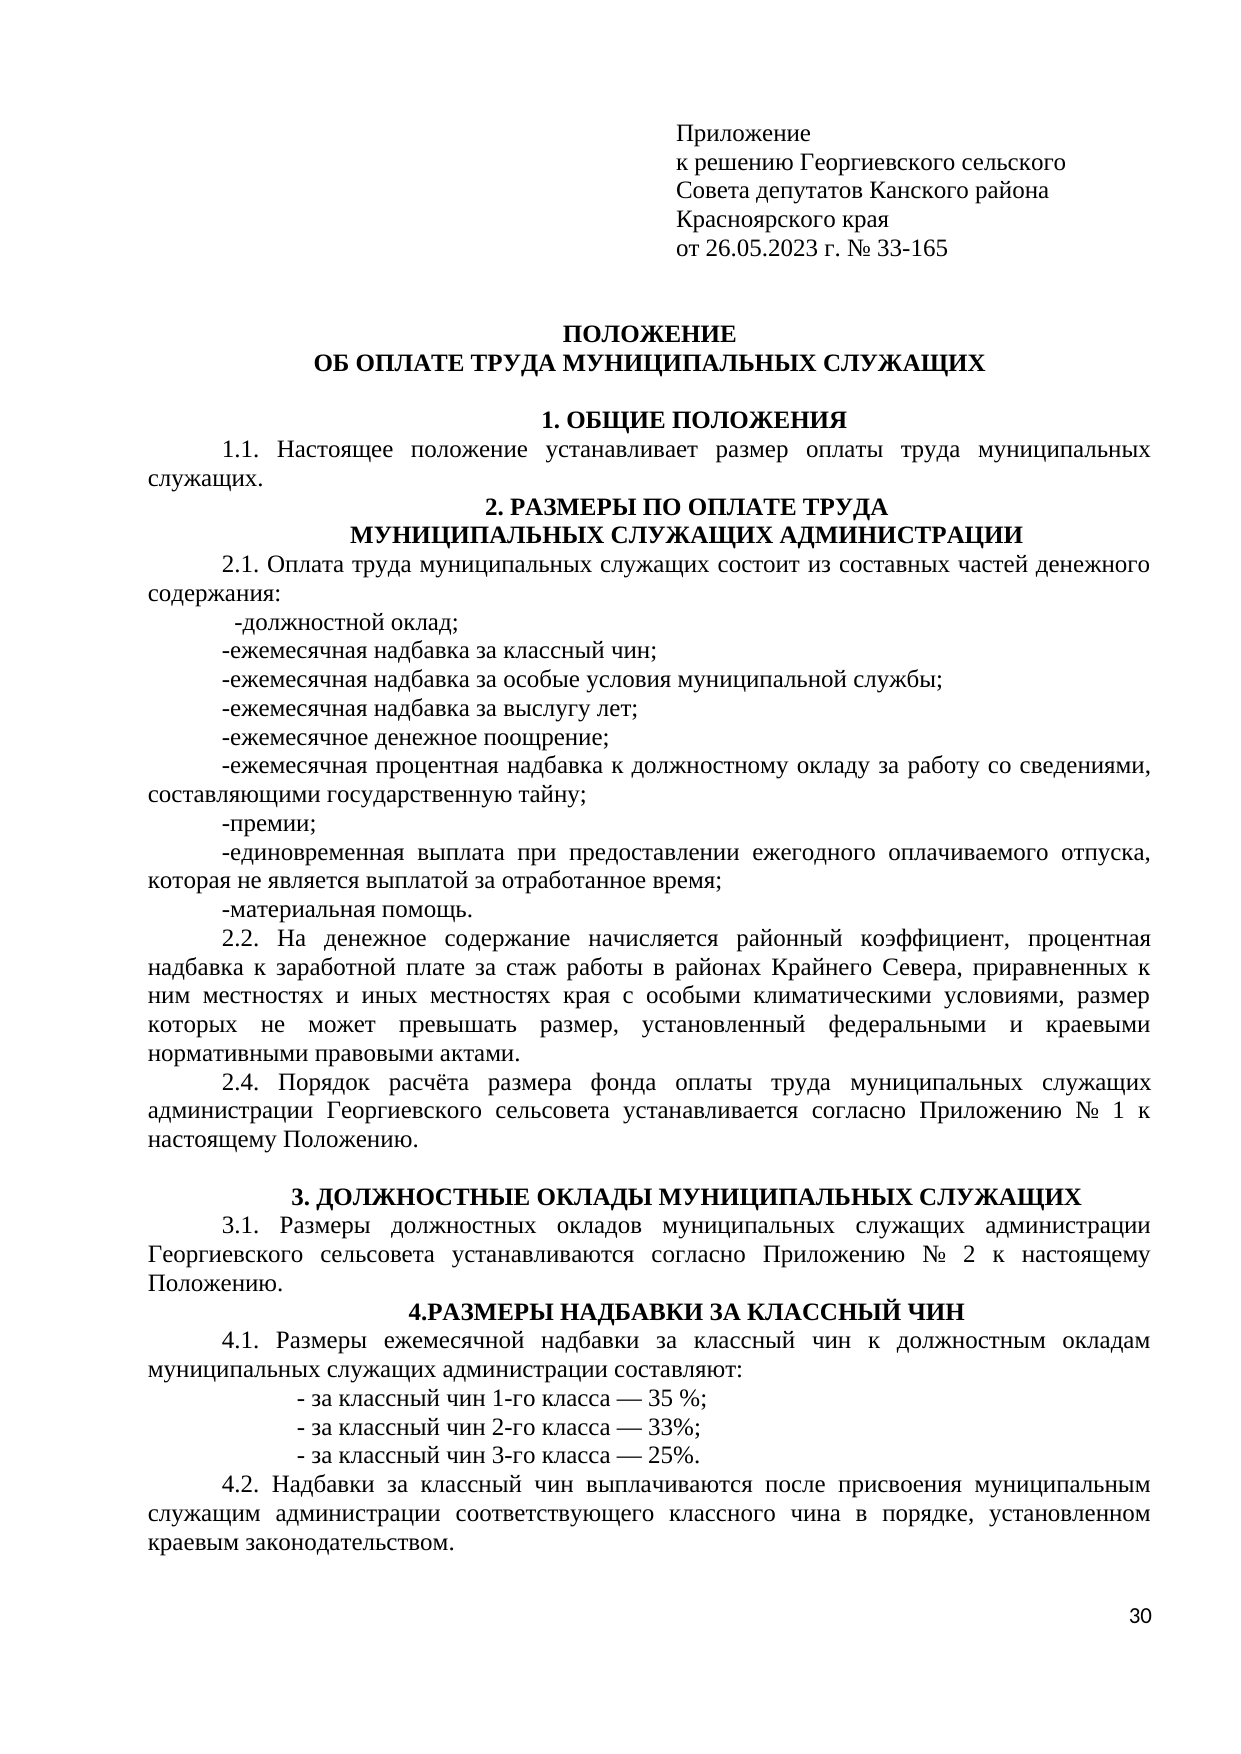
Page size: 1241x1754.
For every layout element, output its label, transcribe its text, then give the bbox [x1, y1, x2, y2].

text ПОЛОЖЕНИЕ [148, 319, 1152, 348]
table_header Приложение к решению Георгиевского сельского Совета депутатов Канского района Красноярского края от 26.05.2023 г. № 33-165 [665, 118, 1133, 262]
text - за классный чин 2-го класса — 33%; [223, 1412, 1152, 1441]
text -ежемесячная надбавка за классный чин; [148, 636, 1152, 664]
text ОБ ОПЛАТЕ ТРУДА МУНИЦИПАЛЬНЫХ СЛУЖАЩИХ [148, 348, 1152, 377]
text МУНИЦИПАЛЬНЫХ СЛУЖАЩИХ АДМИНИСТРАЦИИ [148, 521, 1152, 549]
text 2.1. Оплата труда муниципальных служащих состоит из составных частей денежного содержания: [148, 549, 1152, 607]
text 3.1. Размеры должностных окладов муниципальных служащих администрации Георгиевского сельсовета устанавливаются согласно Приложению № 2 к настоящему Положению. [148, 1211, 1152, 1297]
text 4.2. Надбавки за классный чин выплачиваются после присвоения муниципальным служащим администрации соответствующего классного чина в порядке, установленном краевым законодательством. [148, 1469, 1152, 1556]
text -ежемесячное денежное поощрение; [148, 722, 1152, 751]
text -ежемесячная надбавка за выслугу лет; [148, 693, 1152, 722]
text -премии; [148, 808, 1152, 837]
text -единовременная выплата при предоставлении ежегодного оплачиваемого отпуска, которая не является выплатой за отработанное время; [148, 837, 1152, 894]
text 3. ДОЛЖНОСТНЫЕ ОКЛАДЫ МУНИЦИПАЛЬНЫХ СЛУЖАЩИХ [148, 1182, 1152, 1211]
text 4.1. Размеры ежемесячной надбавки за классный чин к должностным окладам муниципальных служащих администрации составляют: [148, 1326, 1152, 1383]
text 1. ОБЩИЕ ПОЛОЖЕНИЯ [148, 406, 1152, 434]
text -материальная помощь. [148, 894, 1152, 923]
text 1.1. Настоящее положение устанавливает размер оплаты труда муниципальных служащих. [148, 434, 1152, 492]
text -ежемесячная процентная надбавка к должностному окладу за работу со сведениями, составляющими государственную тайну; [148, 751, 1152, 808]
text 2.2. На денежное содержание начисляется районный коэффициент, процентная надбавка к заработной плате за стаж работы в районах Крайнего Севера, приравненных к ним местностях и иных местностях края с особыми климатическими условиями, размер которых не может превышать размер, установленный федеральными и краевыми нормативными правовыми актами. [148, 923, 1152, 1067]
text 2. РАЗМЕРЫ ПО ОПЛАТЕ ТРУДА [148, 492, 1152, 521]
text -ежемесячная надбавка за особые условия муниципальной службы; [148, 664, 1152, 693]
text 4.РАЗМЕРЫ НАДБАВКИ ЗА КЛАССНЫЙ ЧИН [148, 1297, 1152, 1326]
text - за классный чин 1-го класса — 35 %; [223, 1383, 1152, 1412]
text -должностной оклад; [160, 607, 1152, 636]
text - за классный чин 3-го класса — 25%. [223, 1441, 1152, 1469]
text 2.4. Порядок расчёта размера фонда оплаты труда муниципальных служащих администрации Георгиевского сельсовета устанавливается согласно Приложению № 1 к настоящему Положению. [148, 1067, 1152, 1153]
